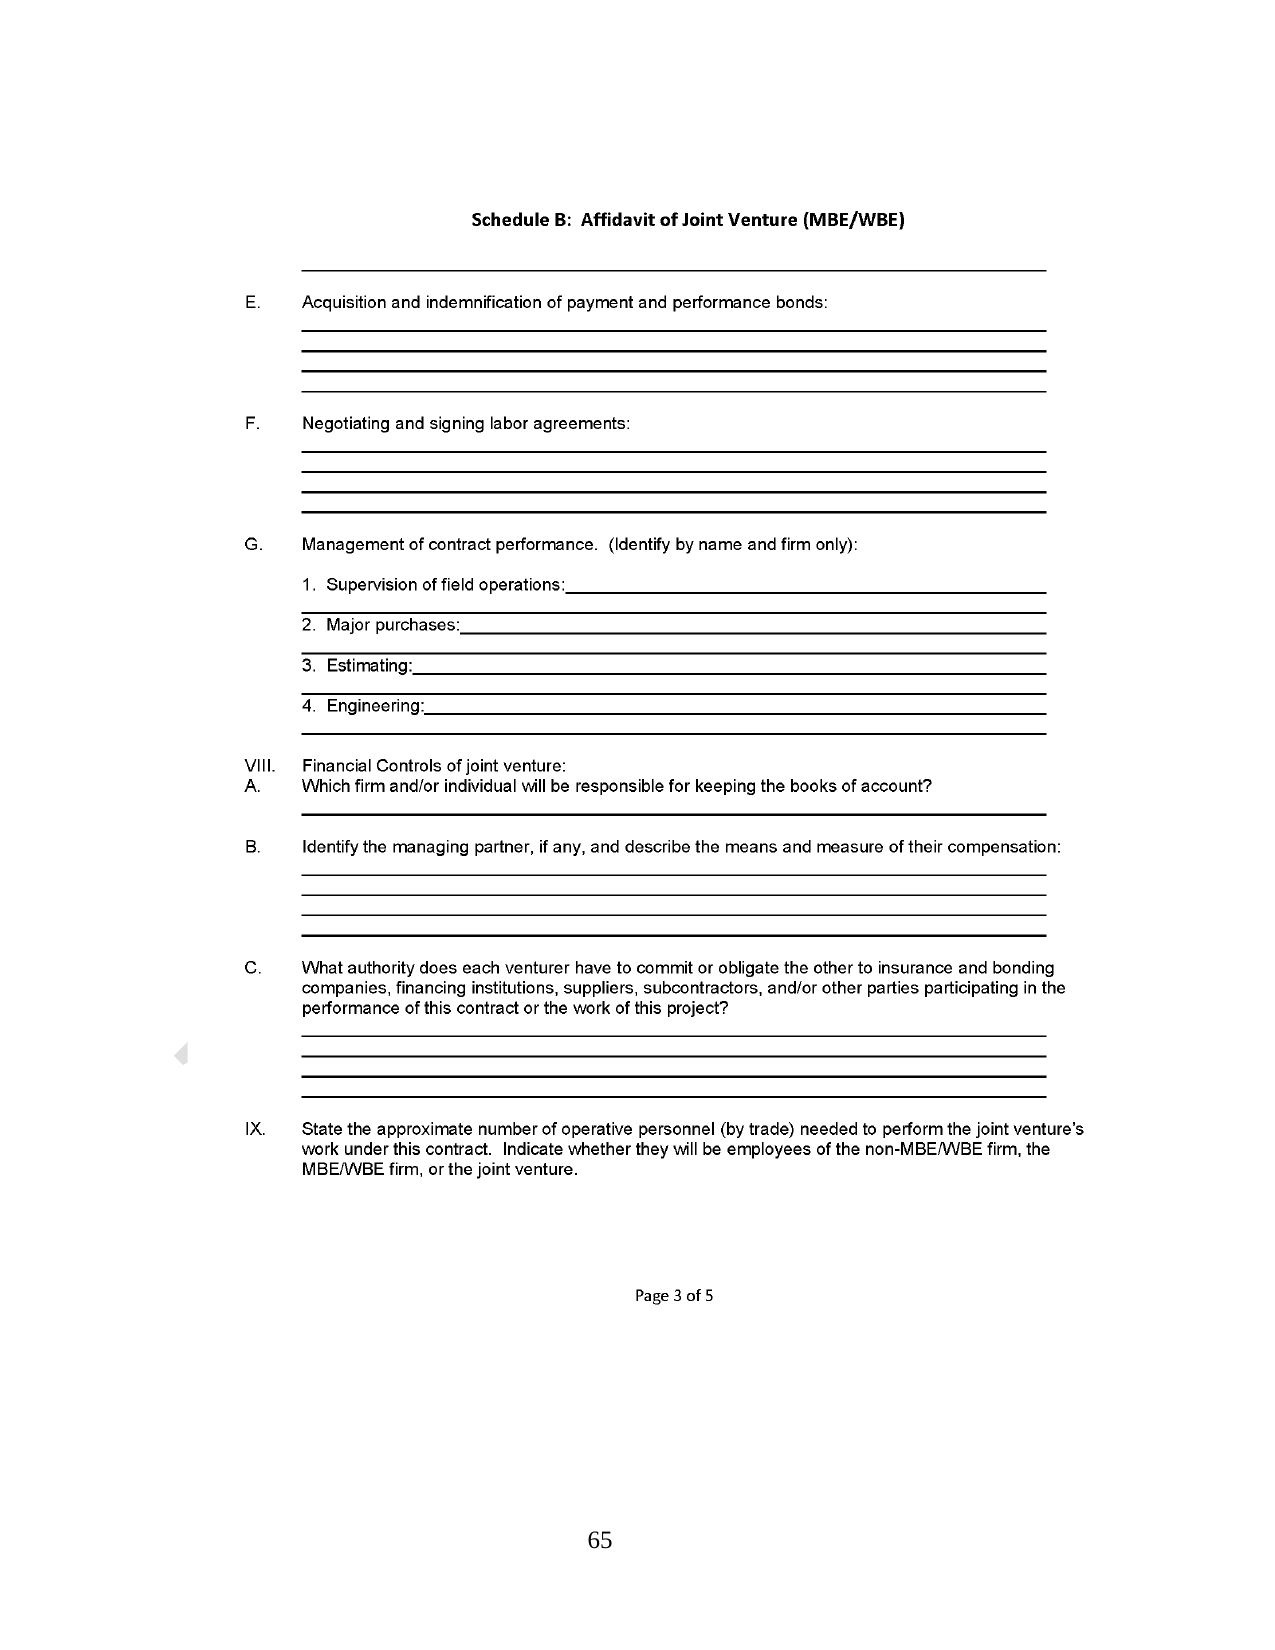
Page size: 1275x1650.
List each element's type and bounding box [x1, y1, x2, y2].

picture [187, 150, 1161, 1411]
